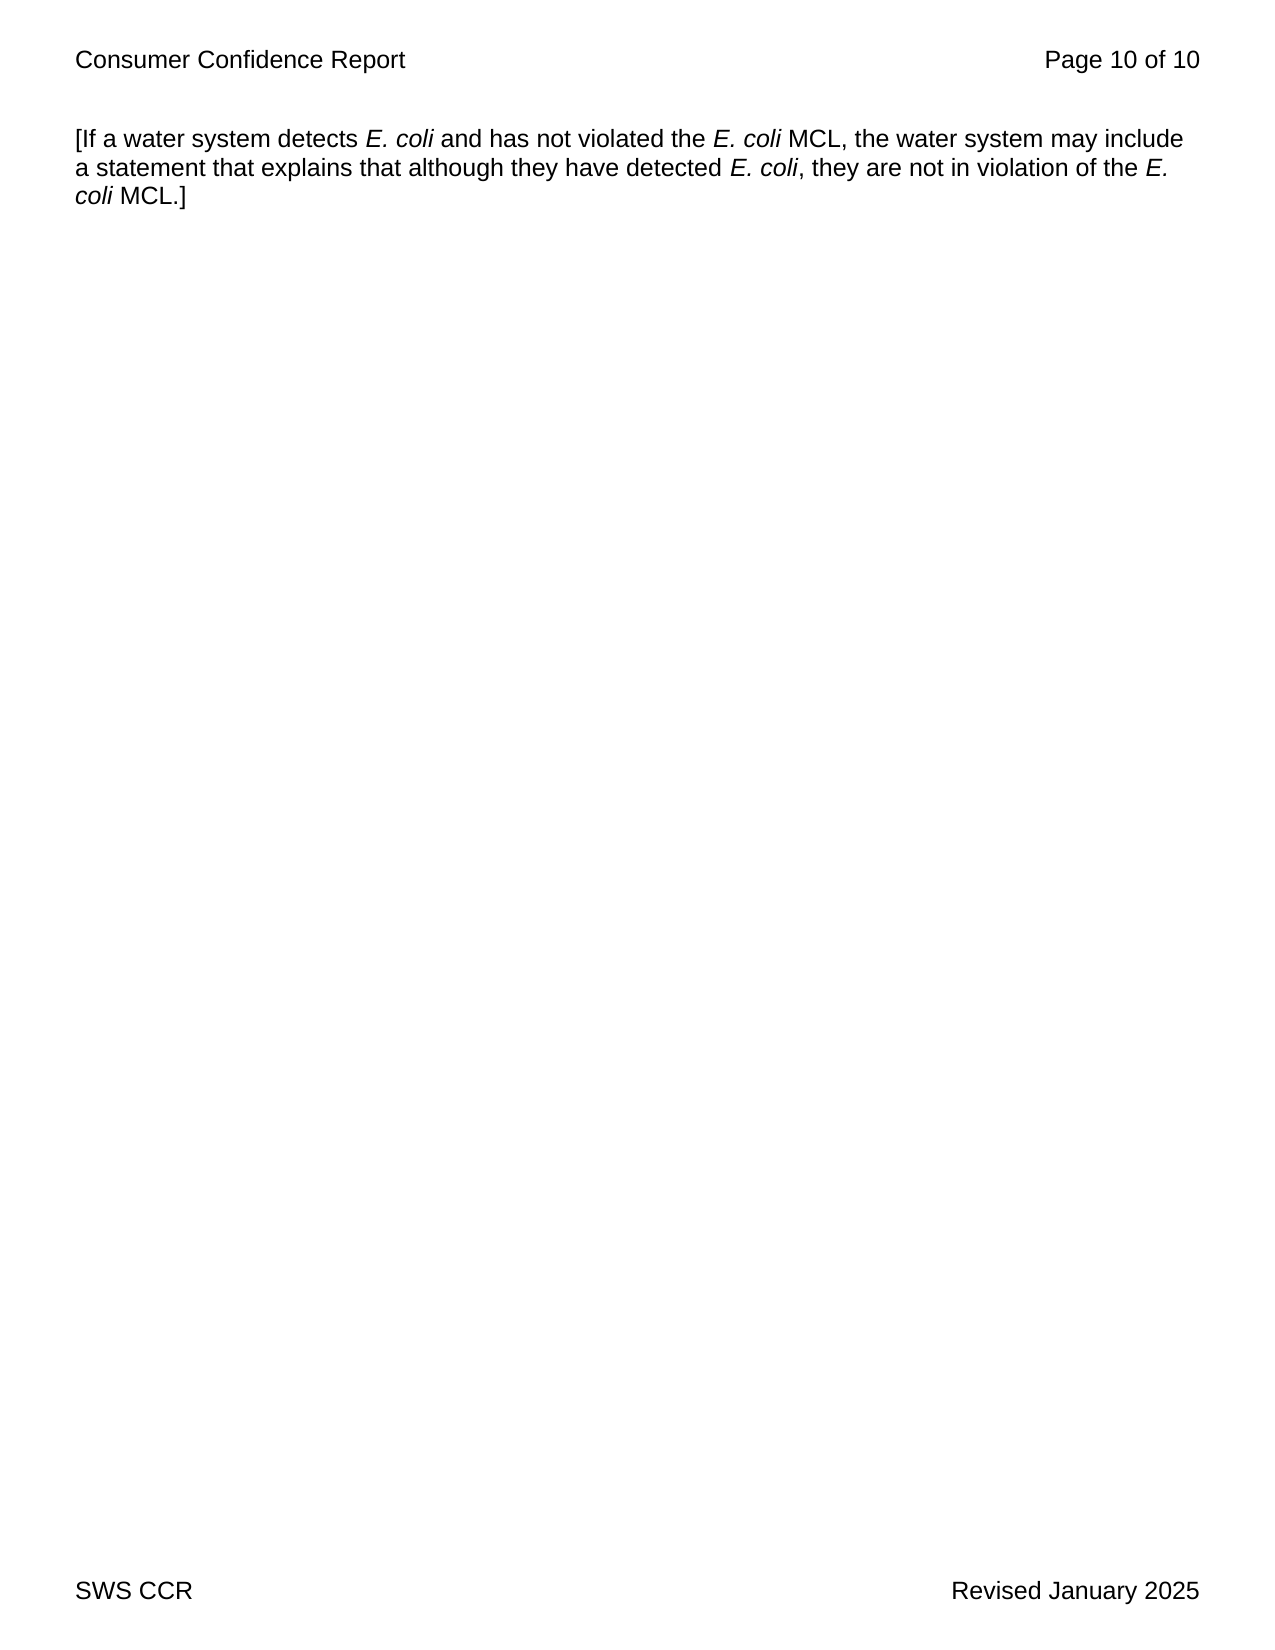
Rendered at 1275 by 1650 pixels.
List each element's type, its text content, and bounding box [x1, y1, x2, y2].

text [If a water system detects E. coli and has not violated the E. coli MCL, the water system may include a statement that explains that although they have detected E. coli, they are not in violation of the E. coli MCL.] [75, 124, 1200, 210]
